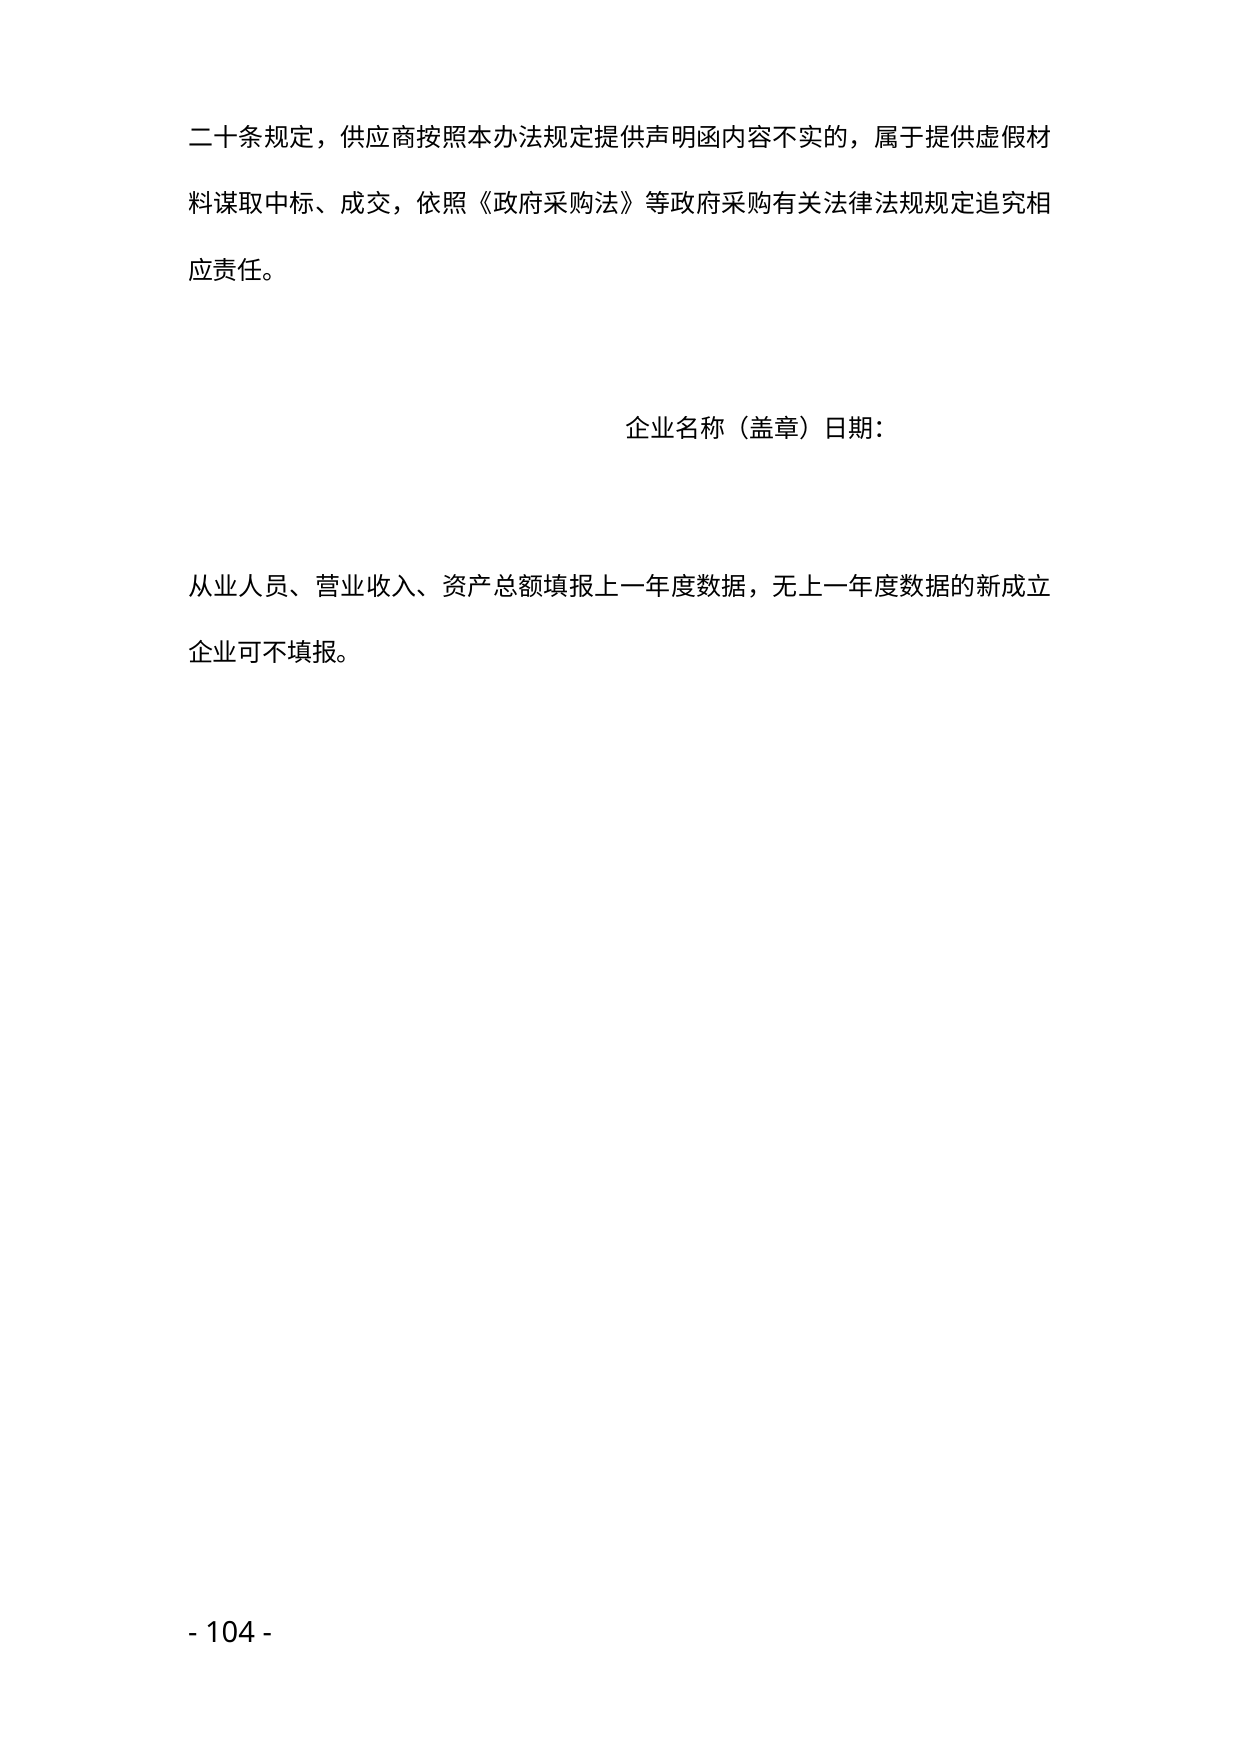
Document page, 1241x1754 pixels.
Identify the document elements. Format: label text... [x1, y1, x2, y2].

text 从业人员、营业收入、资产总额填报上一年度数据，无上一年度数据的新成立企业可不填报。附 2 [188, 551, 1052, 684]
text 企业名称（盖章）日期： [625, 393, 1052, 459]
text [188, 102, 1052, 301]
